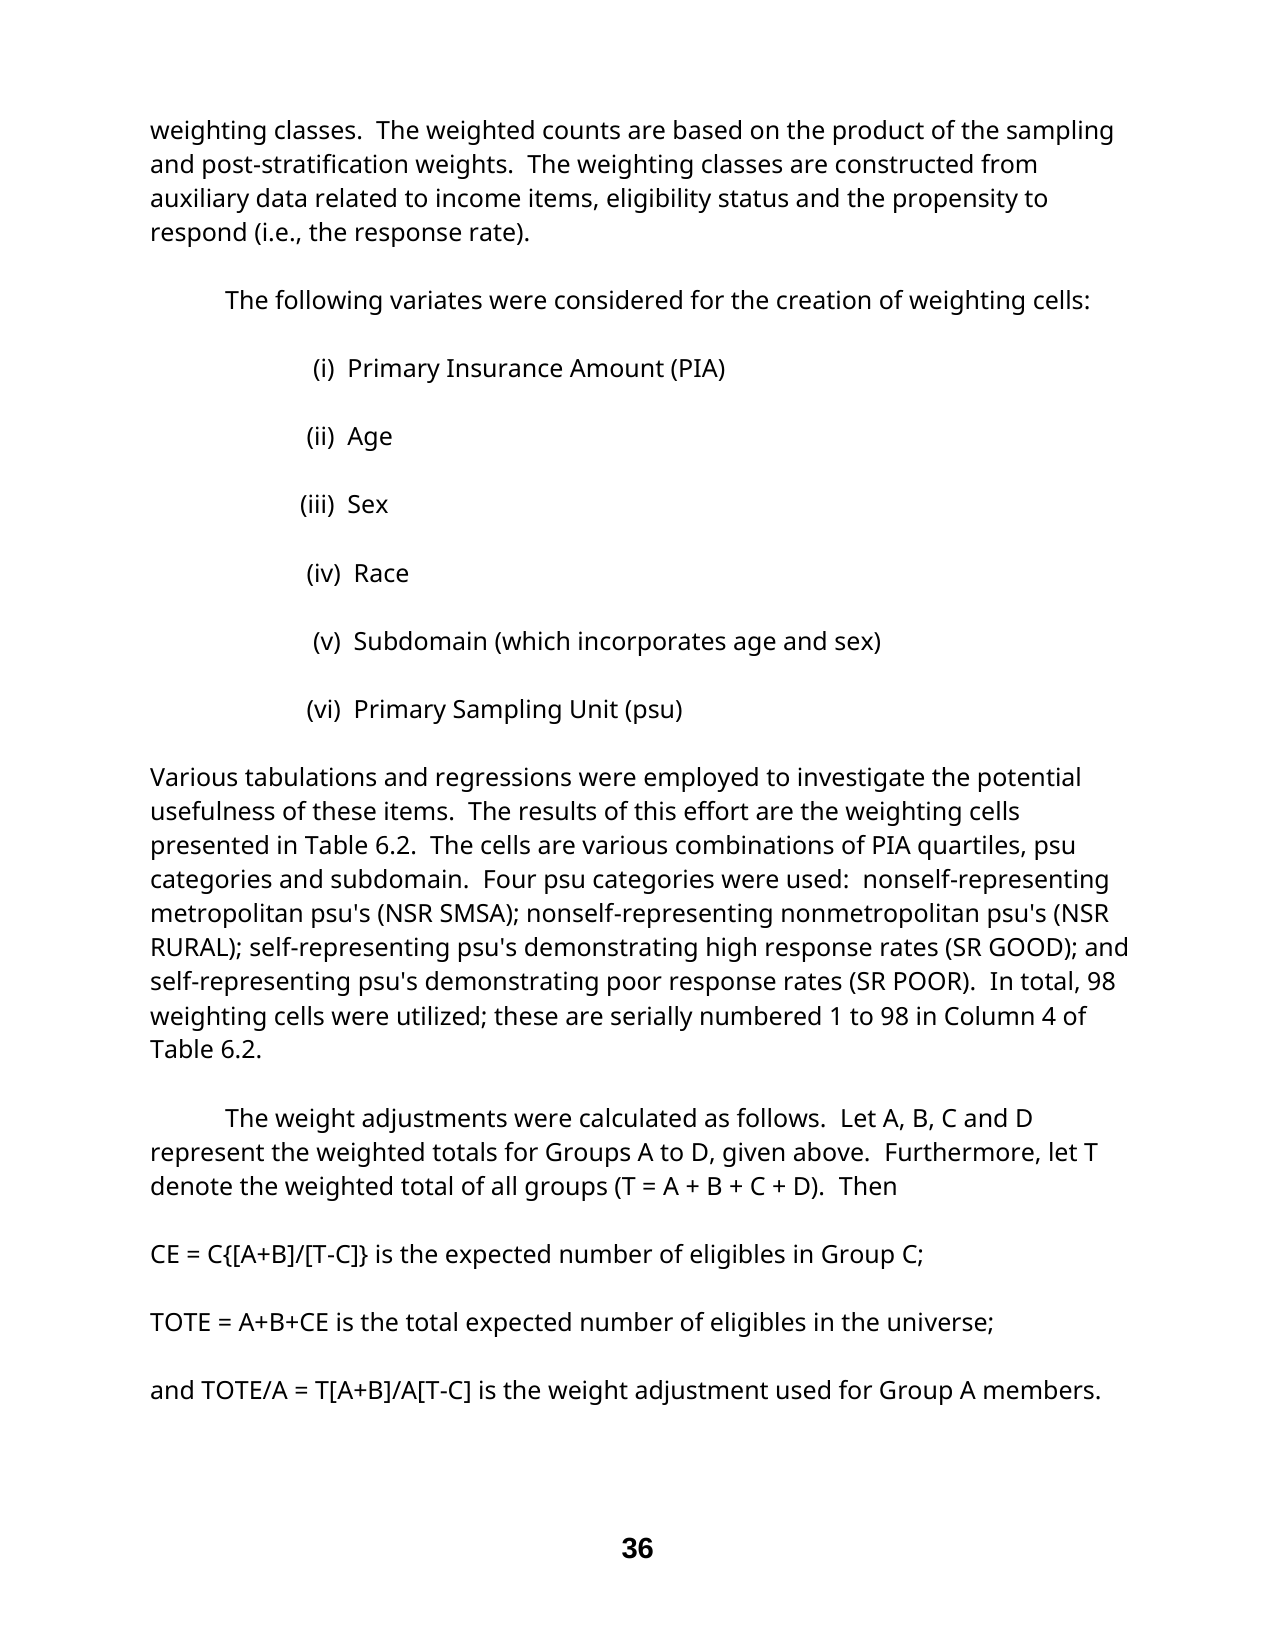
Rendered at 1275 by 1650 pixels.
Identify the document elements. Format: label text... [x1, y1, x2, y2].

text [150, 112, 1140, 249]
text (i) Primary Insurance Amount (PIA) [150, 351, 1140, 385]
text TOTE = A+B+CE is the total expected number of eligibles in the universe; [150, 1305, 1140, 1339]
text CE = C{[A+B]/[T-C]} is the expected number of eligibles in Group C; [150, 1237, 1140, 1271]
text The following variates were considered for the creation of weighting cells: [150, 283, 1140, 317]
text and TOTE/A = T[A+B]/A[T-C] is the weight adjustment used for Group A members. [150, 1373, 1140, 1407]
text (vi) Primary Sampling Unit (psu) [150, 692, 1140, 726]
text (ii) Age [150, 419, 1140, 453]
text (v) Subdomain (which incorporates age and sex) [150, 623, 1140, 657]
text (iv) Race [150, 555, 1140, 589]
text The weight adjustments were calculated as follows. Let A, B, C and D represent the weighted totals for Groups A to D, given above. Furthermore, let T denote the weighted total of all groups (T = A + B + C + D). Then [150, 1100, 1140, 1202]
text Various tabulations and regressions were employed to investigate the potential usefulness of these items. The results of this effort are the weighting cells presented in Table 6.2. The cells are various combinations of PIA quartiles, psu categories and subdomain. Four psu categories were used: nonself-representing metropolitan psu's (NSR SMSA); nonself-representing nonmetropolitan psu's (NSR RURAL); self-representing psu's demonstrating high response rates (SR GOOD); and self-representing psu's demonstrating poor response rates (SR POOR). In total, 98 weighting cells were utilized; these are serially numbered 1 to 98 in Column 4 of Table 6.2. [150, 760, 1140, 1066]
text (iii) Sex [150, 487, 1140, 521]
